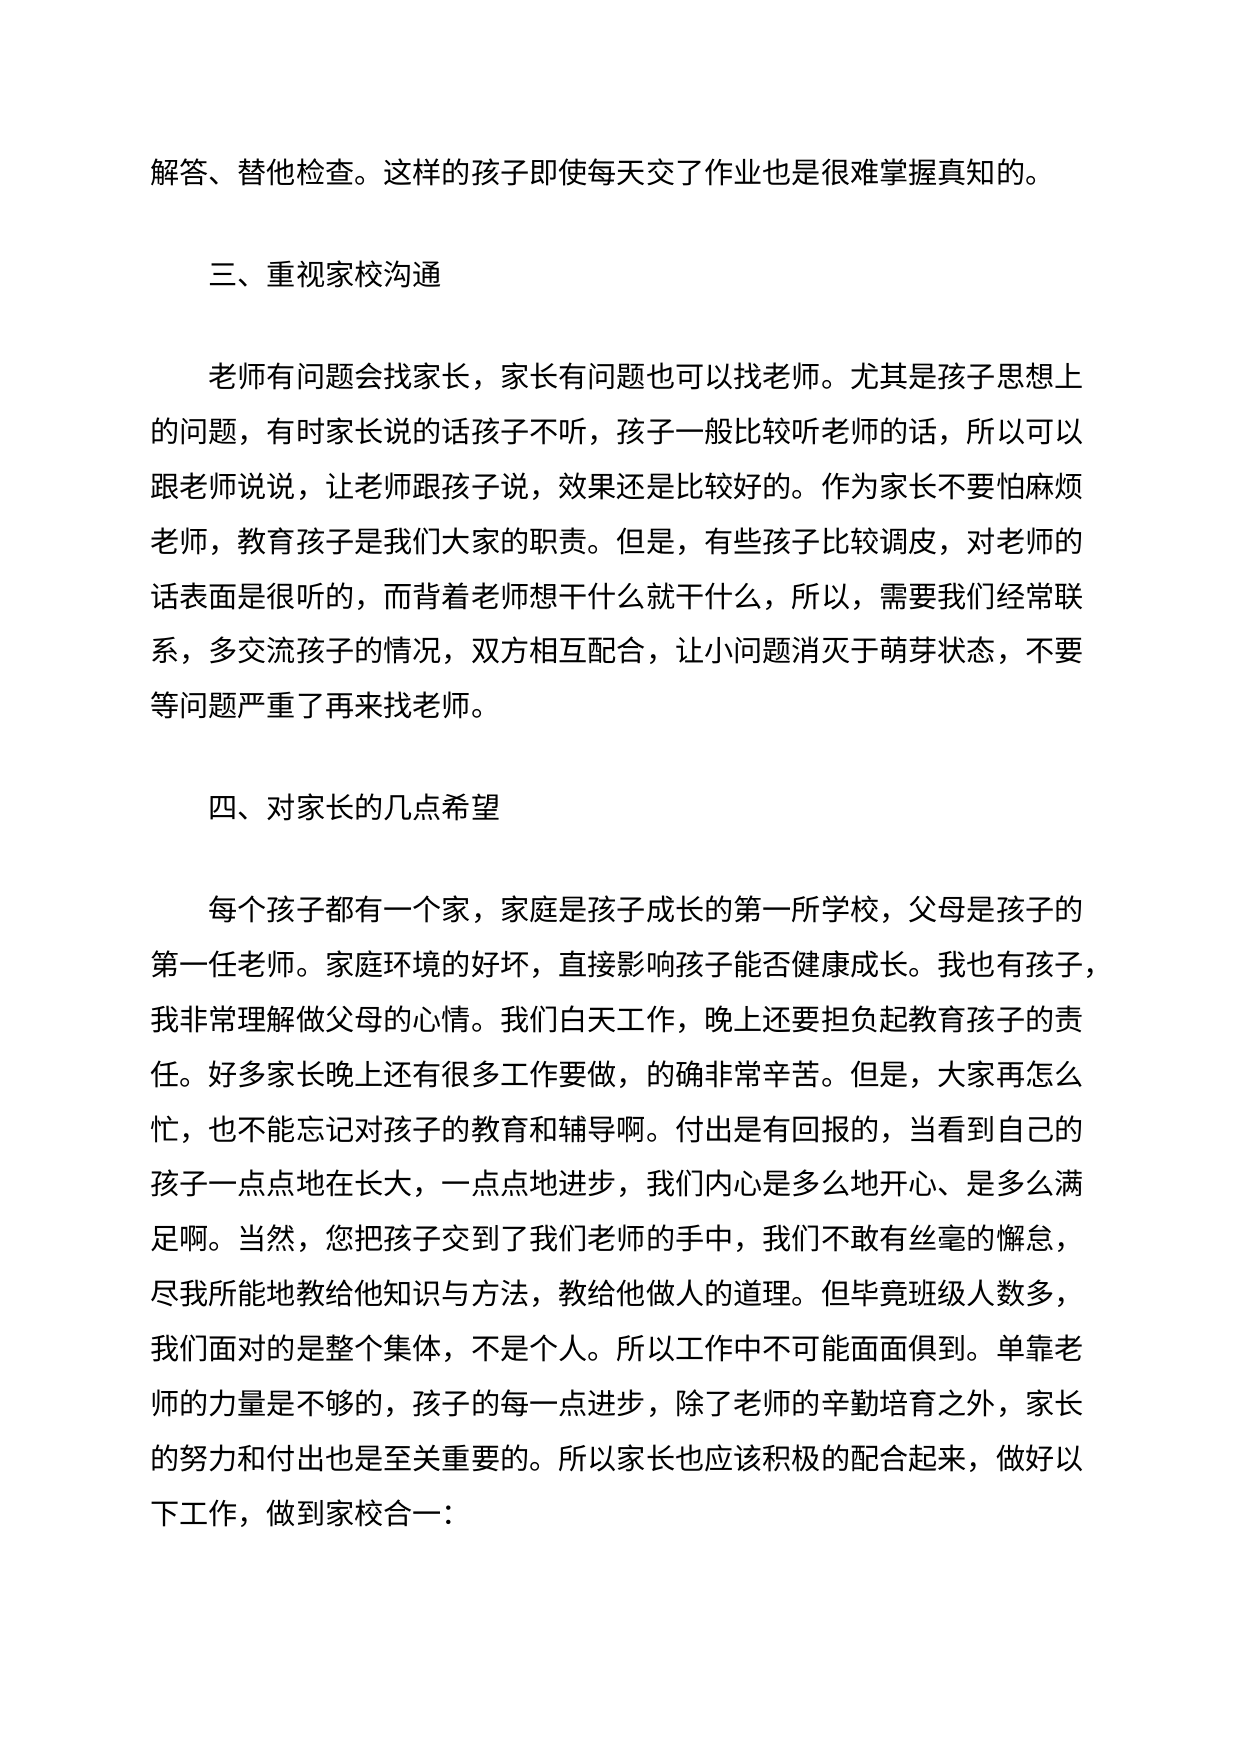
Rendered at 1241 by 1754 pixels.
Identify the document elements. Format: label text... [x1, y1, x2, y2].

text 老师有问题会找家长，家长有问题也可以找老师。尤其是孩子思想上的问题，有时家长说的话孩子不听，孩子一般比较听老师的话，所以可以跟老师说说，让老师跟孩子说，效果还是比较好的。作为家长不要怕麻烦老师，教育孩子是我们大家的职责。但是，有些孩子比较调皮，对老师的话表面是很听的，而背着老师想干什么就干什么，所以，需要我们经常联系，多交流孩子的情况，双方相互配合，让小问题消灭于萌芽状态，不要等问题严重了再来找老师。 [150, 353, 1090, 725]
text 三、重视家校沟通 [150, 252, 1090, 294]
text 四、对家长的几点希望 [150, 785, 1090, 827]
text 每个孩子都有一个家，家庭是孩子成长的第一所学校，父母是孩子的第一任老师。家庭环境的好坏，直接影响孩子能否健康成长。我也有孩子，我非常理解做父母的心情。我们白天工作，晚上还要担负起教育孩子的责任。好多家长晚上还有很多工作要做，的确非常辛苦。但是，大家再怎么忙，也不能忘记对孩子的教育和辅导啊。付出是有回报的，当看到自己的孩子一点点地在长大，一点点地进步，我们内心是多么地开心、是多么满足啊。当然，您把孩子交到了我们老师的手中，我们不敢有丝毫的懈怠，尽我所能地教给他知识与方法，教给他做人的道理。但毕竟班级人数多，我们面对的是整个集体，不是个人。所以工作中不可能面面俱到。单靠老师的力量是不够的，孩子的每一点进步，除了老师的辛勤培育之外，家长的努力和付出也是至关重要的。所以家长也应该积极的配合起来，做好以下工作，做到家校合一： [150, 886, 1090, 1533]
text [150, 150, 1090, 192]
